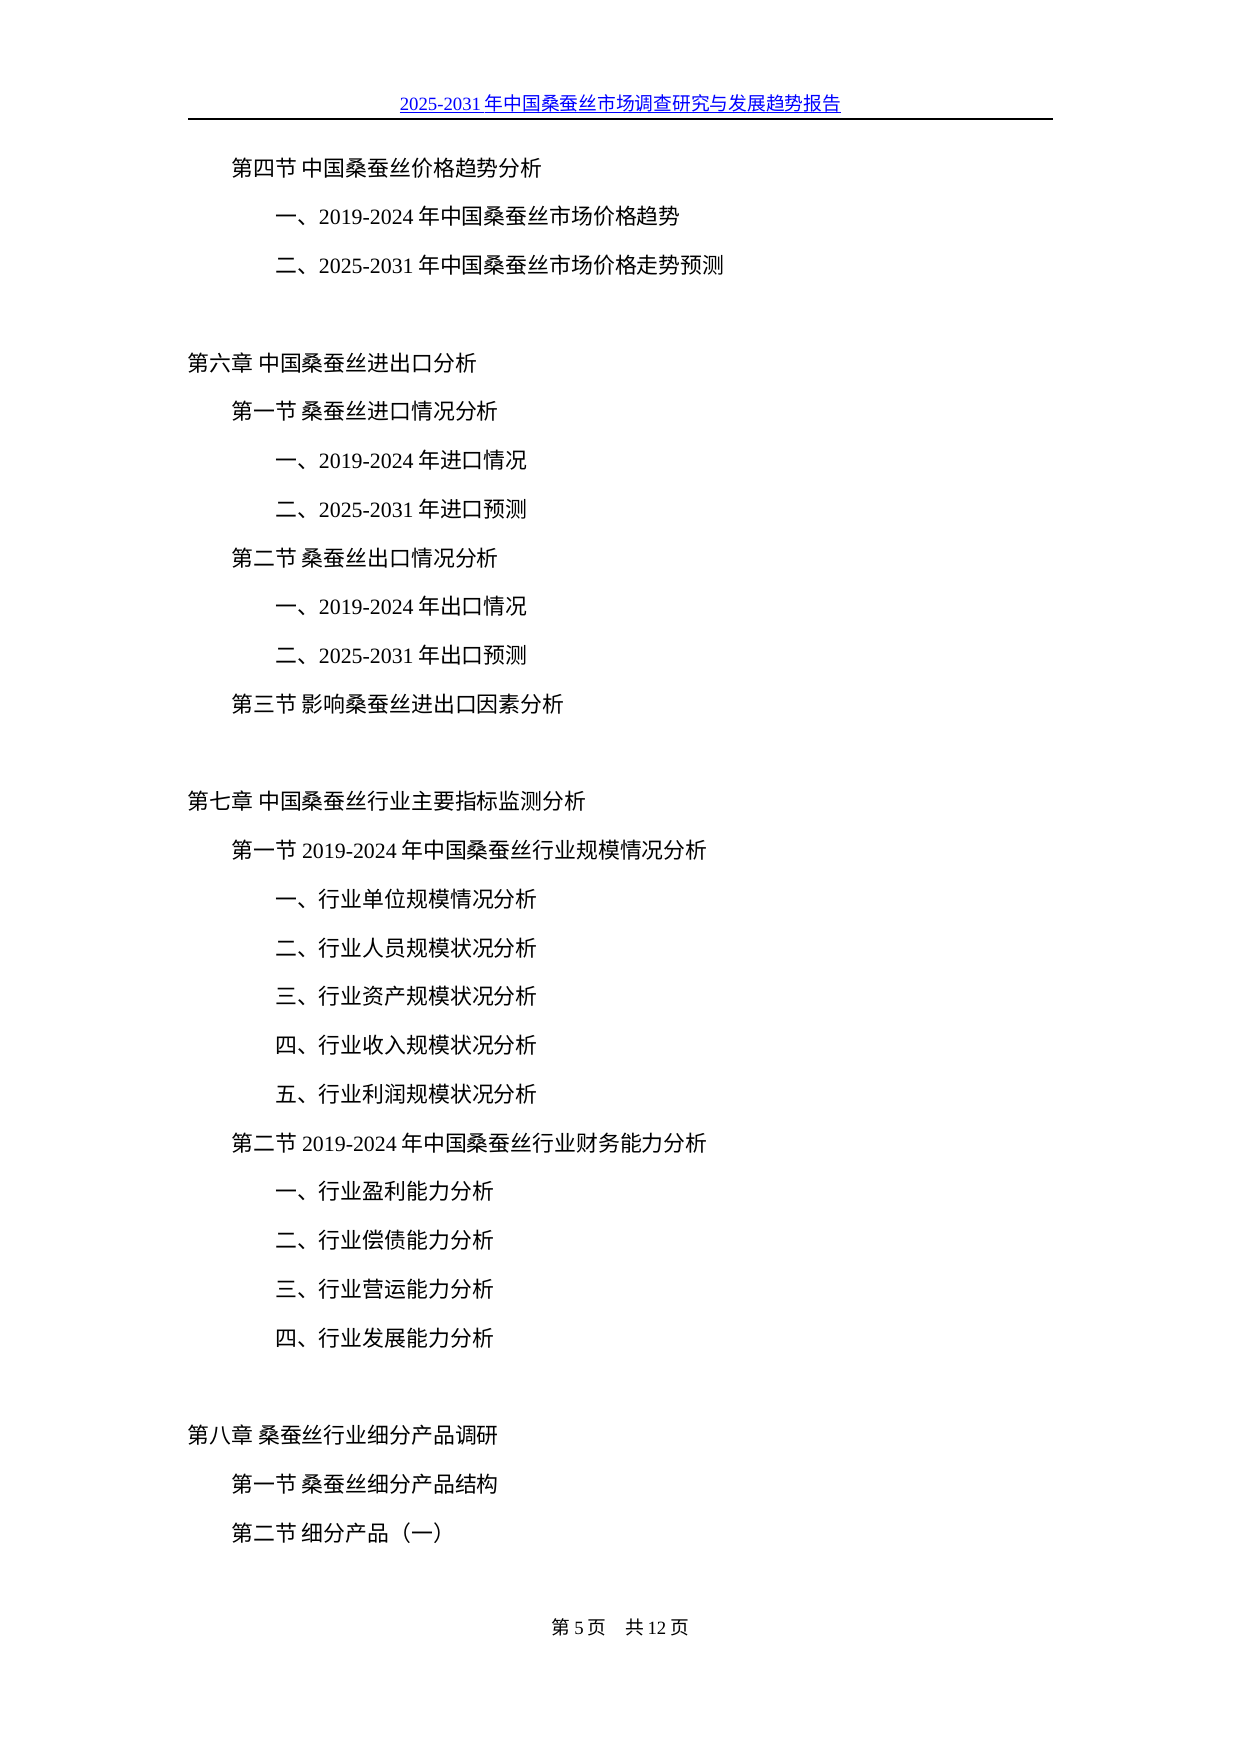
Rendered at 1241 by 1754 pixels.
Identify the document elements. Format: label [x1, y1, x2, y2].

text [187, 150, 1053, 1548]
